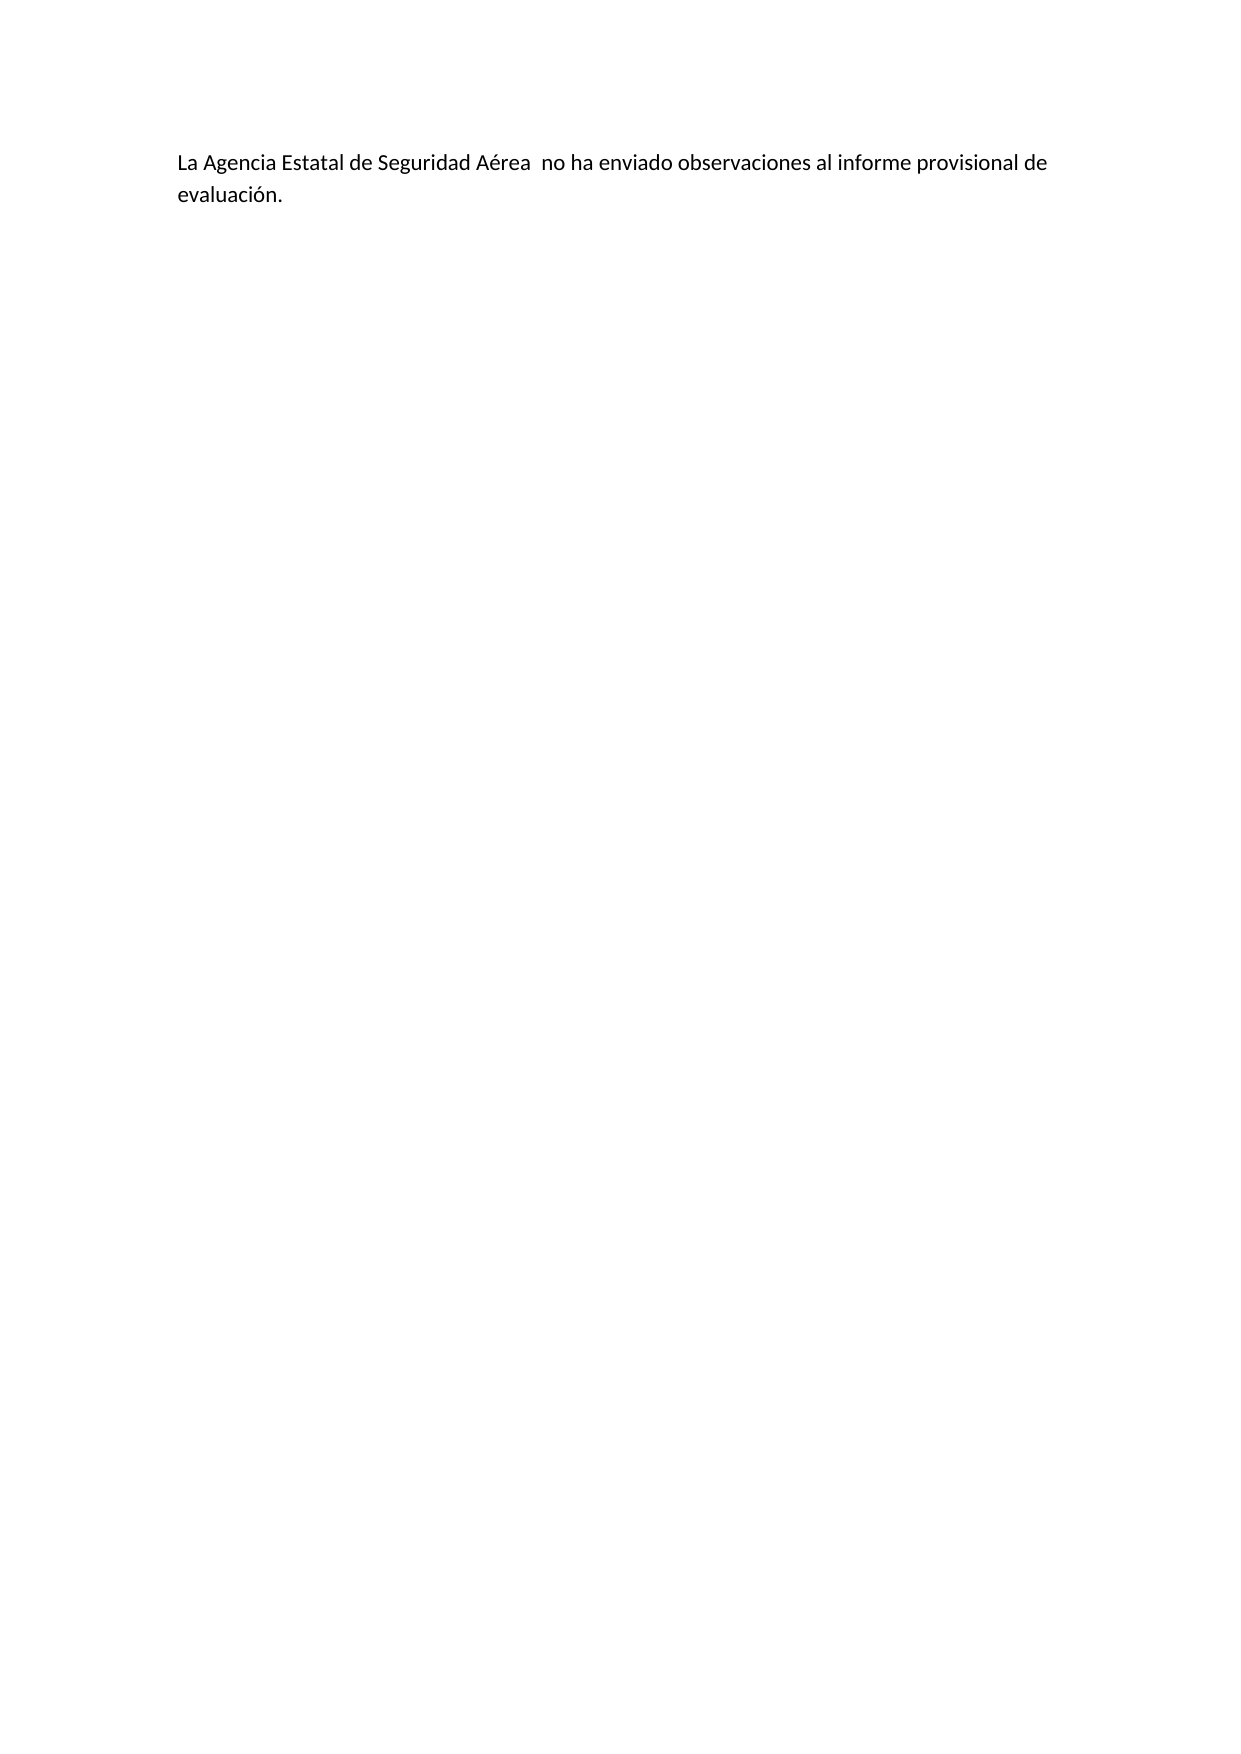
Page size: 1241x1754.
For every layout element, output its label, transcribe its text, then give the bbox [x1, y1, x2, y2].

text La Agencia Estatal de Seguridad Aérea no ha enviado observaciones al informe provisional de evaluación. [177, 148, 1063, 208]
